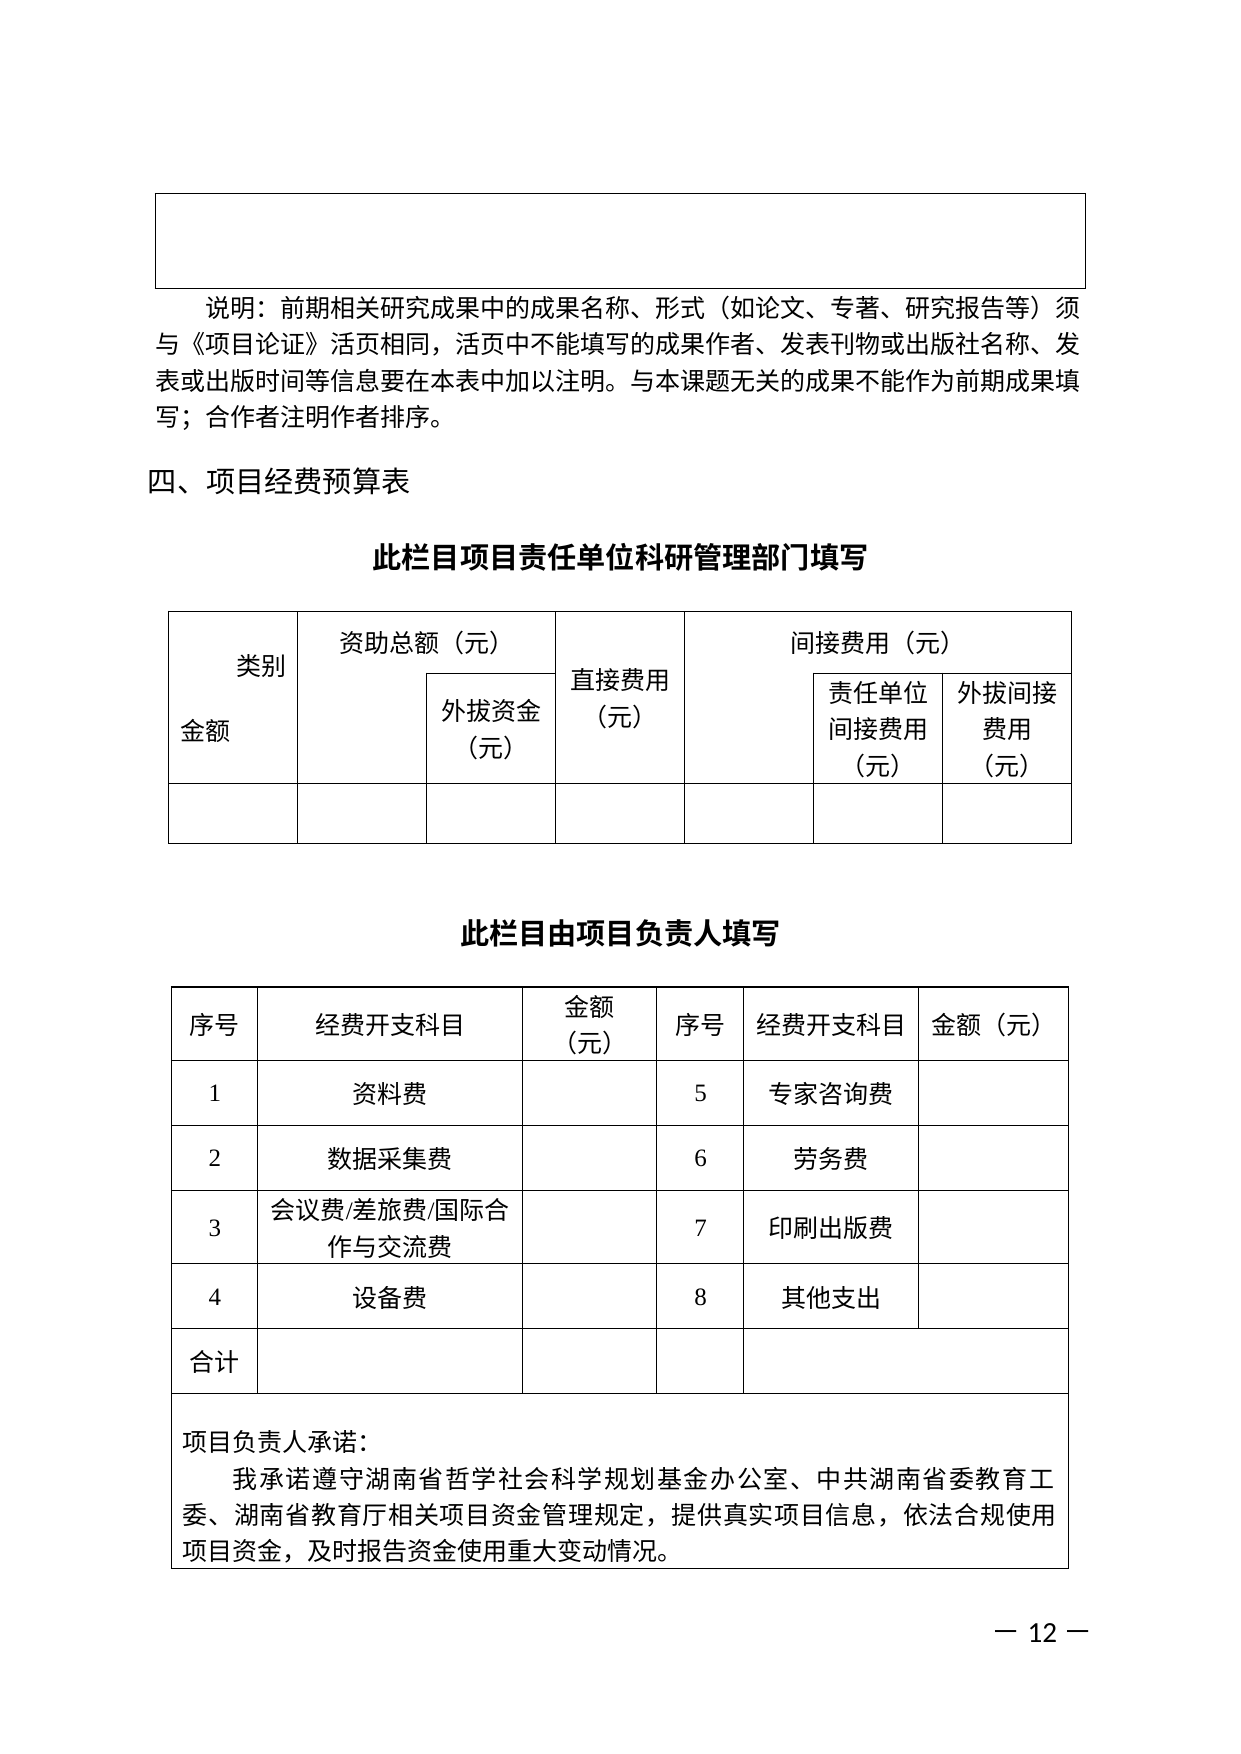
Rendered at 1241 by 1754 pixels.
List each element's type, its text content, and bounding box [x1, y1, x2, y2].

table_header 直接费用 （元） [556, 612, 684, 782]
table_cell 4 [172, 1264, 257, 1328]
table_cell [943, 784, 1071, 842]
table_cell 外拔资金 （元） [427, 674, 555, 782]
table_cell 劳务费 [744, 1126, 918, 1190]
text 说明：前期相关研究成果中的成果名称、形式（如论文、专著、研究报告等）须与《项目论证》活页相同，活页中不能填写的成果作者、发表刊物或出版社名称、发表或出版时间等信息要在本表中加以注明。与本课题无关的成果不能作为前期成果填写；合作者注明作者排序。 [155, 289, 1085, 434]
table_cell 1 [172, 1061, 257, 1125]
text 此栏目项目责任单位科研管理部门填写 [148, 535, 1092, 577]
table_cell [919, 1191, 1068, 1263]
table_header 资助总额（元） [298, 612, 555, 673]
table_cell [523, 1061, 656, 1125]
text 此栏目由项目负责人填写 [148, 911, 1092, 953]
table_cell 3 [172, 1191, 257, 1263]
table_header 金额（元） [523, 988, 656, 1060]
table_cell 2 [172, 1126, 257, 1190]
table_cell [169, 784, 297, 842]
table_cell [556, 784, 684, 842]
table_cell [685, 673, 813, 782]
table_cell 6 [657, 1126, 743, 1190]
table_cell [685, 784, 813, 842]
table_cell 会议费/差旅费/国际合作与交流费 [258, 1191, 522, 1263]
table_cell [523, 1126, 656, 1190]
table_cell 设备费 [258, 1264, 522, 1328]
table_header 经费开支科目 [744, 988, 918, 1060]
table_cell 印刷出版费 [744, 1191, 918, 1263]
table_cell [298, 673, 426, 782]
table_cell [298, 784, 426, 842]
table_cell 外拔间接费用（元） [943, 674, 1071, 782]
table_cell 资料费 [258, 1061, 522, 1125]
table_cell [919, 1126, 1068, 1190]
table_cell 责任单位间接费用 （元） [814, 674, 942, 782]
table_header 序号 [172, 988, 257, 1060]
table_cell 8 [657, 1264, 743, 1328]
table_cell [427, 784, 555, 842]
table_header 金额（元） [919, 988, 1068, 1060]
table_cell [919, 1264, 1068, 1328]
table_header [156, 194, 1085, 288]
table_header 间接费用（元） [685, 612, 1071, 673]
table_cell 7 [657, 1191, 743, 1263]
table_cell [657, 1329, 743, 1393]
table_cell 5 [657, 1061, 743, 1125]
table_cell [919, 1061, 1068, 1125]
table_cell 合计 [172, 1329, 257, 1393]
table_cell 专家咨询费 [744, 1061, 918, 1125]
table_cell 其他支出 [744, 1264, 918, 1328]
table_cell [523, 1329, 656, 1393]
table_header 经费开支科目 [258, 988, 522, 1060]
table_header 序号 [657, 988, 743, 1060]
table_cell [523, 1191, 656, 1263]
table_header 类别 金额 [169, 612, 297, 782]
table_cell [523, 1264, 656, 1328]
table_cell [814, 784, 942, 842]
text 四、项目经费预算表 [148, 459, 1092, 501]
table_cell [258, 1329, 522, 1393]
table_cell [744, 1329, 1068, 1393]
table_cell 数据采集费 [258, 1126, 522, 1190]
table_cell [172, 1394, 1068, 1568]
